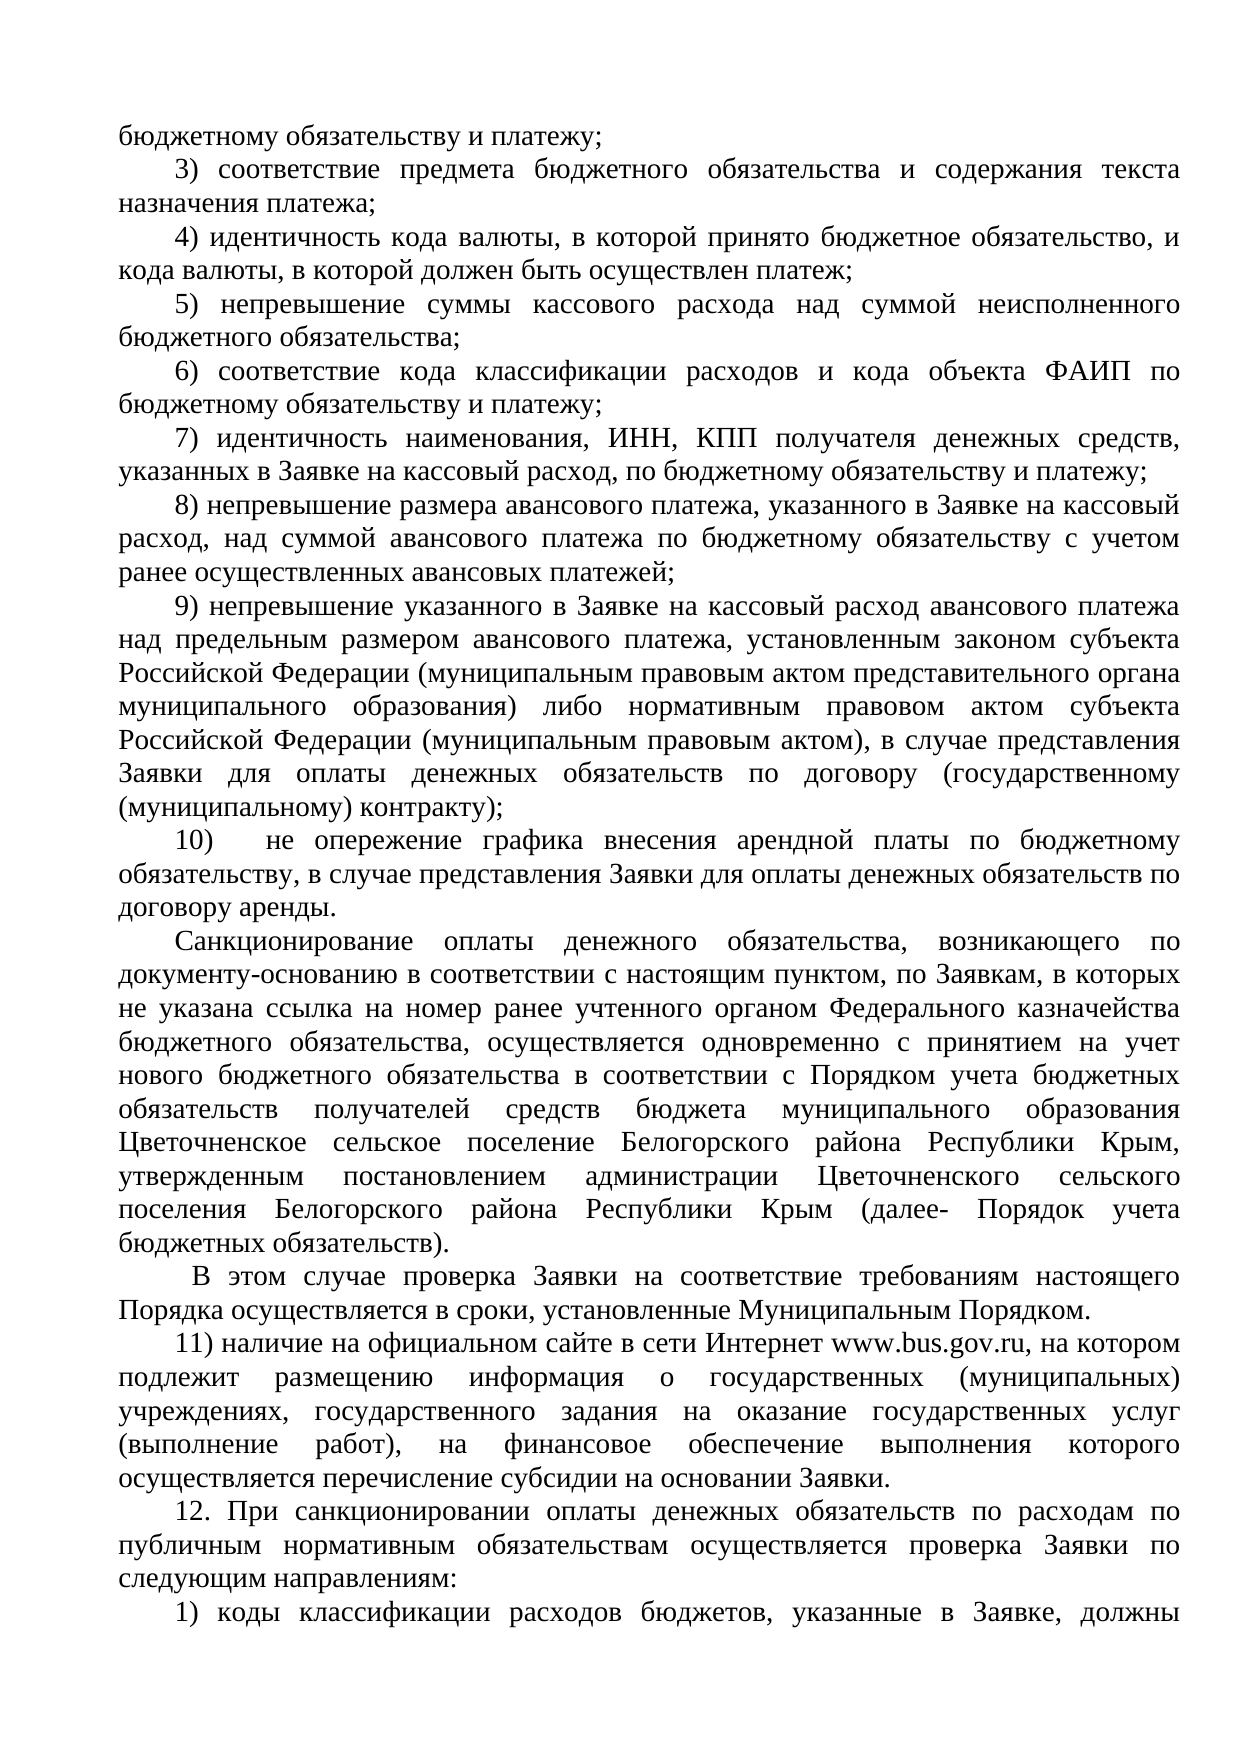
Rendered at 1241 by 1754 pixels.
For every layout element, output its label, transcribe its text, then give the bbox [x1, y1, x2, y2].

text 7) идентичность наименования, ИНН, КПП получателя денежных средств, указанных в Заявке на кассовый расход, по бюджетному обязательству и платежу; [118, 420, 1181, 487]
text Санкционирование оплаты денежного обязательства, возникающего по документу-основанию в соответствии с настоящим пунктом, по Заявкам, в которых не указана ссылка на номер ранее учтенного органом Федерального казначейства бюджетного обязательства, осуществляется одновременно с принятием на учет нового бюджетного обязательства в соответствии с Порядком учета бюджетных обязательств получателей средств бюджета муниципального образования Цветочненское сельское поселение Белогорского района Республики Крым, утвержденным постановлением администрации Цветочненского сельского поселения Белогорского района Республики Крым (далее- Порядок учета бюджетных обязательств). [118, 923, 1181, 1258]
text 4) идентичность кода валюты, в которой принято бюджетное обязательство, и кода валюты, в которой должен быть осуществлен платеж; [118, 219, 1181, 286]
text 11) наличие на официальном сайте в сети Интернет www.bus.gov.ru, на котором подлежит размещению информация о государственных (муниципальных) учреждениях, государственного задания на оказание государственных услуг (выполнение работ), на финансовое обеспечение выполнения которого осуществляется перечисление субсидии на основании Заявки. [118, 1326, 1181, 1493]
text 10) не опережение графика внесения арендной платы по бюджетному обязательству, в случае представления Заявки для оплаты денежных обязательств по договору аренды. [118, 822, 1181, 923]
text 8) непревышение размера авансового платежа, указанного в Заявке на кассовый расход, над суммой авансового платежа по бюджетному обязательству с учетом ранее осуществленных авансовых платежей; [118, 487, 1181, 588]
text 12. При санкционировании оплаты денежных обязательств по расходам по публичным нормативным обязательствам осуществляется проверка Заявки по следующим направлениям: [118, 1493, 1181, 1594]
text 9) непревышение указанного в Заявке на кассовый расход авансового платежа над предельным размером авансового платежа, установленным законом субъекта Российской Федерации (муниципальным правовым актом представительного органа муниципального образования) либо нормативным правовом актом субъекта Российской Федерации (муниципальным правовым актом), в случае представления Заявки для оплаты денежных обязательств по договору (государственному (муниципальному) контракту); [118, 588, 1181, 822]
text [118, 1594, 1181, 1627]
text В этом случае проверка Заявки на соответствие требованиям настоящего Порядка осуществляется в сроки, установленные Муниципальным Порядком. [118, 1258, 1181, 1326]
text 6) соответствие кода классификации расходов и кода объекта ФАИП по бюджетному обязательству и платежу; [118, 353, 1181, 420]
text 5) непревышение суммы кассового расхода над суммой неисполненного бюджетного обязательства; [118, 286, 1181, 353]
text 3) соответствие предмета бюджетного обязательства и содержания текста назначения платежа; [118, 152, 1181, 219]
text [118, 118, 1181, 152]
